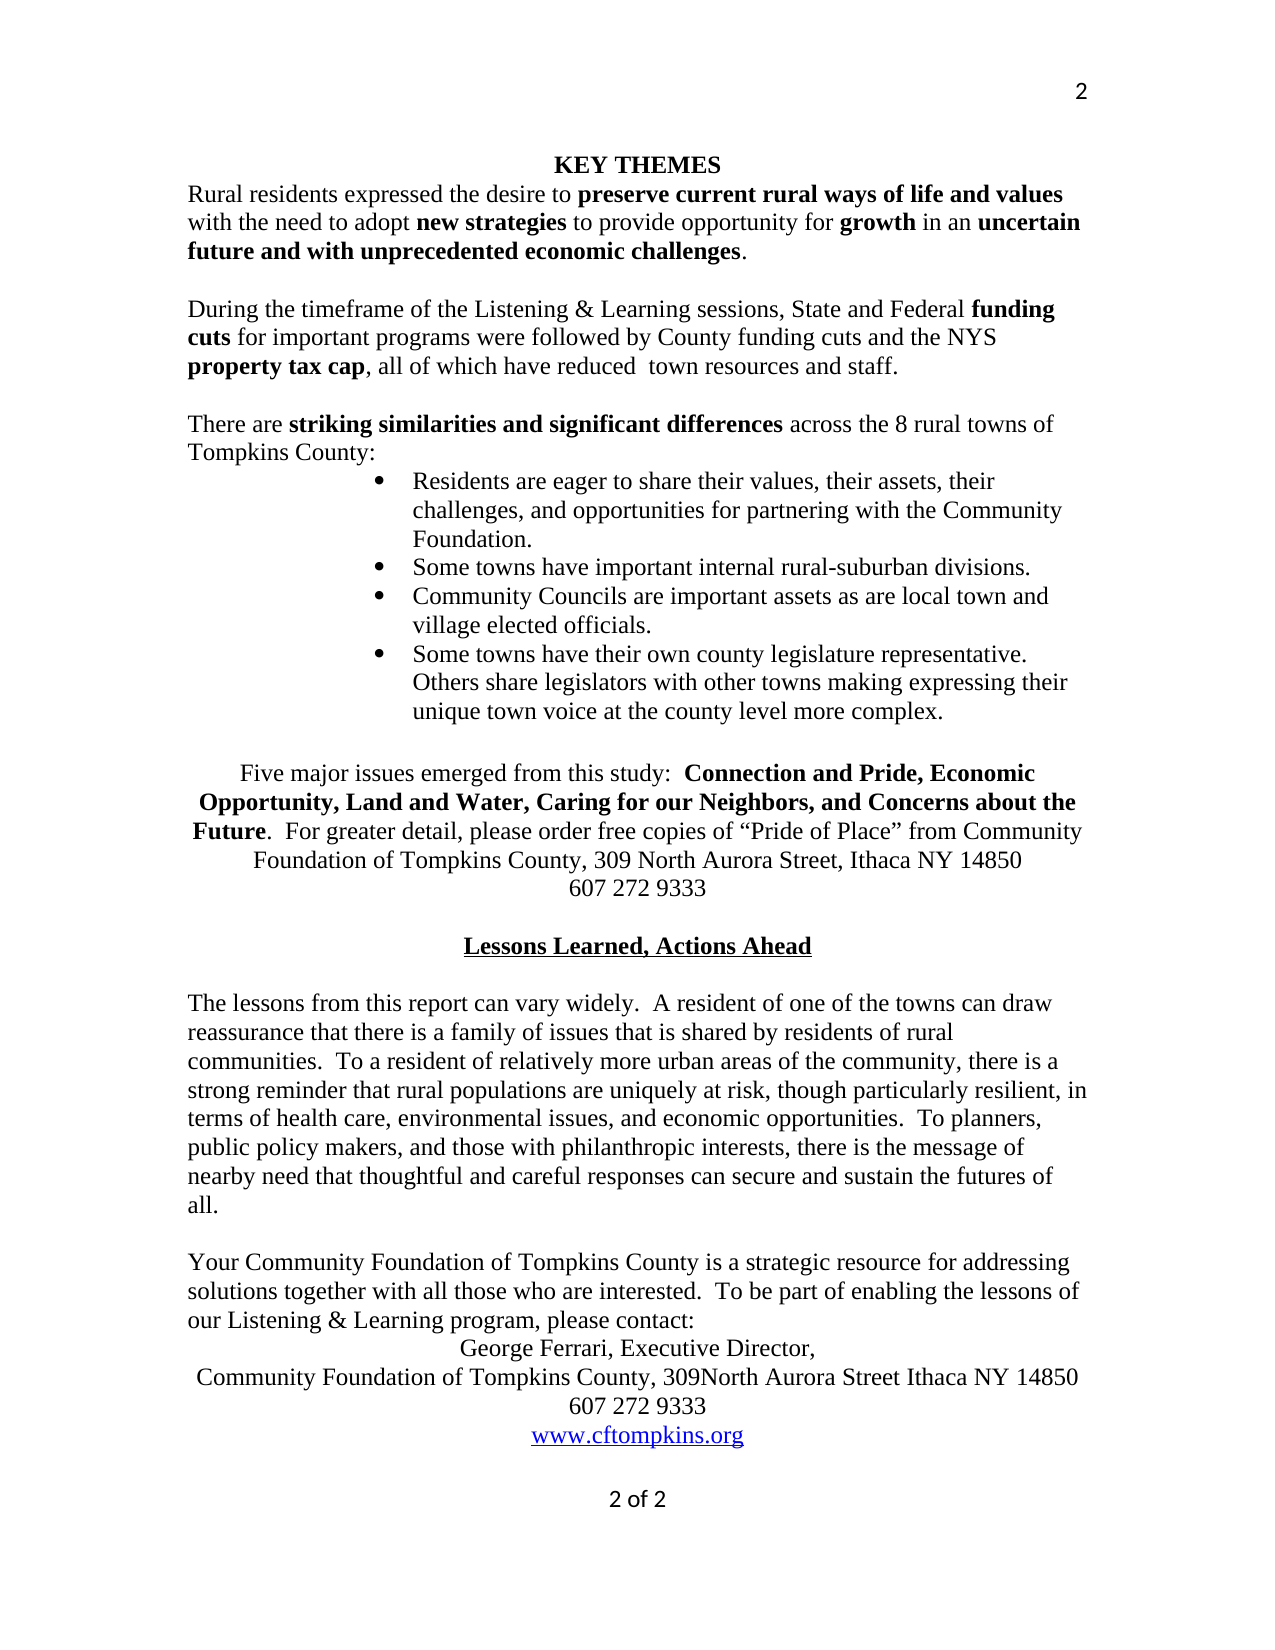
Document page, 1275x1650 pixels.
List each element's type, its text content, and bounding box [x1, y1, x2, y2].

text 607 272 9333 [187, 1391, 1087, 1420]
text During the timeframe of the Listening & Learning sessions, State and Federal funding cuts for important programs were followed by County funding cuts and the NYS property tax cap, all of which have reduced town resources and staff. [187, 294, 1087, 380]
text 607 272 9333 [187, 873, 1087, 902]
text Community Foundation of Tompkins County, 309North Aurora Street Ithaca NY 14850 [187, 1362, 1087, 1391]
text The lessons from this report can vary widely. A resident of one of the towns can draw reassurance that there is a family of issues that is shared by residents of rural communities. To a resident of relatively more urban areas of the community, there is a strong reminder that rural populations are uniquely at risk, though particularly resilient, in terms of health care, environmental issues, and economic opportunities. To planners, public policy makers, and those with philanthropic interests, there is the message of nearby need that thoughtful and careful responses can secure and sustain the futures of all. [187, 988, 1087, 1218]
text Your Community Foundation of Tompkins County is a strategic resource for addressing solutions together with all those who are interested. To be part of enabling the lessons of our Listening & Learning program, please contact: [187, 1247, 1087, 1333]
text Rural residents expressed the desire to preserve current rural ways of life and values with the need to adopt new strategies to provide opportunity for growth in an uncertain future and with unprecedented economic challenges. [187, 179, 1087, 265]
text KEY THEMES [187, 150, 1087, 179]
text Five major issues emerged from this study: Connection and Pride, Economic Opportunity, Land and Water, Caring for our Neighbors, and Concerns about the Future. For greater detail, please order free copies of “Pride of Place” from Community Foundation of Tompkins County, 309 North Aurora Street, Ithaca NY 14850 [187, 758, 1087, 873]
list Some towns have their own county legislature representative. Others share legislators with other towns making expressing their unique town voice at the county level more complex. [375, 639, 1087, 725]
text There are striking similarities and significant differences across the 8 rural towns of Tompkins County: [187, 409, 1087, 466]
list Residents are eager to share their values, their assets, their challenges, and opportunities for partnering with the Community Foundation. [375, 466, 1087, 552]
text George Ferrari, Executive Director, [187, 1333, 1087, 1362]
text Lessons Learned, Actions Ahead [187, 931, 1087, 960]
text www.cftompkins.org [187, 1420, 1087, 1448]
list Community Councils are important assets as are local town and village elected officials. [375, 581, 1087, 639]
list Some towns have important internal rural-suburban divisions. [375, 552, 1087, 581]
